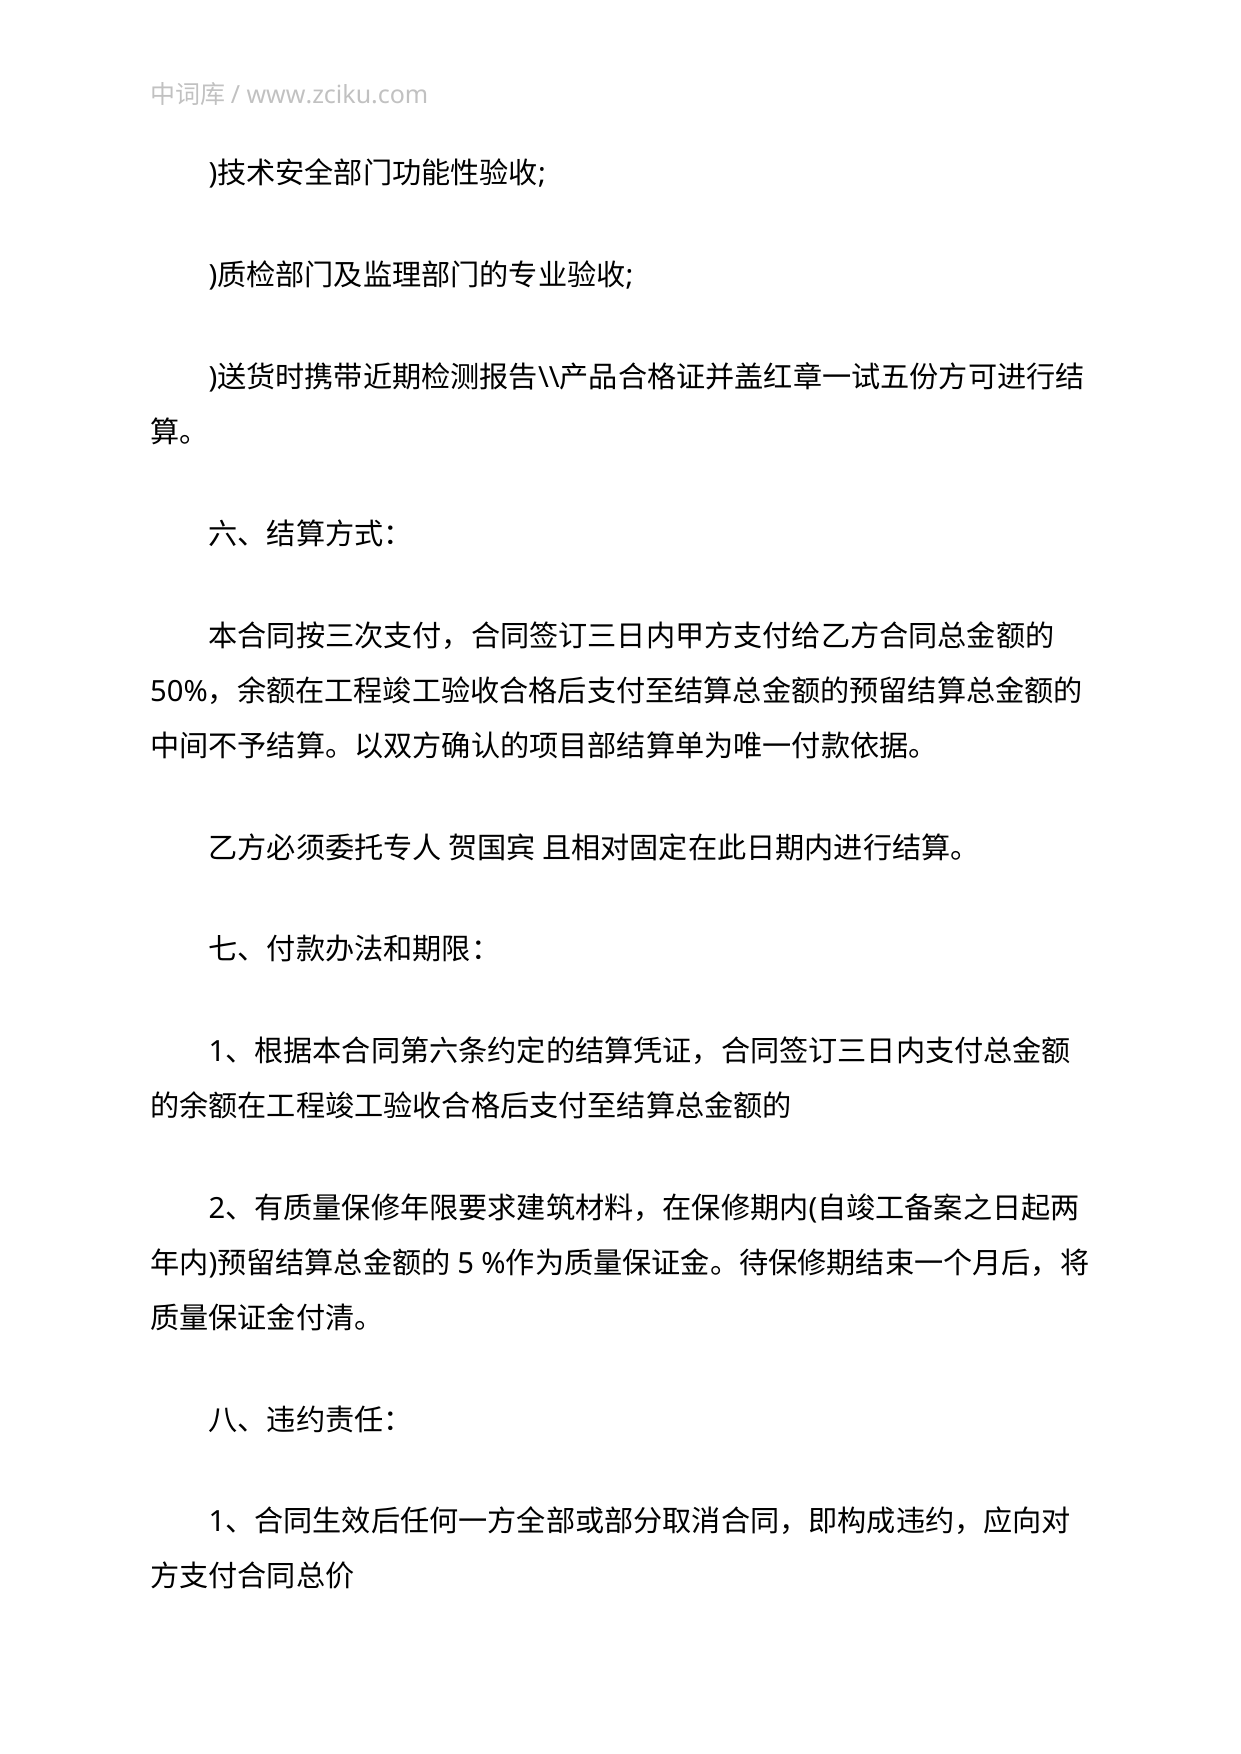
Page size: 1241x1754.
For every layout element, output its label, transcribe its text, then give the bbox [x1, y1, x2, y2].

text 八、违约责任： [150, 1396, 1090, 1438]
text 1、合同生效后任何一方全部或部分取消合同，即构成违约，应向对方支付合同总价 [150, 1498, 1090, 1595]
text 本合同按三次支付，合同签订三日内甲方支付给乙方合同总金额的50%，余额在工程竣工验收合格后支付至结算总金额的预留结算总金额的中间不予结算。以双方确认的项目部结算单为唯一付款依据。 [150, 612, 1090, 765]
text )送货时携带近期检测报告\\产品合格证并盖红章一试五份方可进行结算。 [150, 354, 1090, 451]
text 七、付款办法和期限： [150, 926, 1090, 968]
text )质检部门及监理部门的专业验收; [150, 252, 1090, 294]
text )技术安全部门功能性验收; [150, 150, 1090, 192]
text 乙方必须委托专人 贺国宾 且相对固定在此日期内进行结算。 [150, 824, 1090, 866]
text 2、有质量保修年限要求建筑材料，在保修期内(自竣工备案之日起两年内)预留结算总金额的 5 %作为质量保证金。待保修期结束一个月后，将质量保证金付清。 [150, 1184, 1090, 1337]
text 六、结算方式： [150, 511, 1090, 553]
text 1、根据本合同第六条约定的结算凭证，合同签订三日内支付总金额的余额在工程竣工验收合格后支付至结算总金额的 [150, 1028, 1090, 1125]
